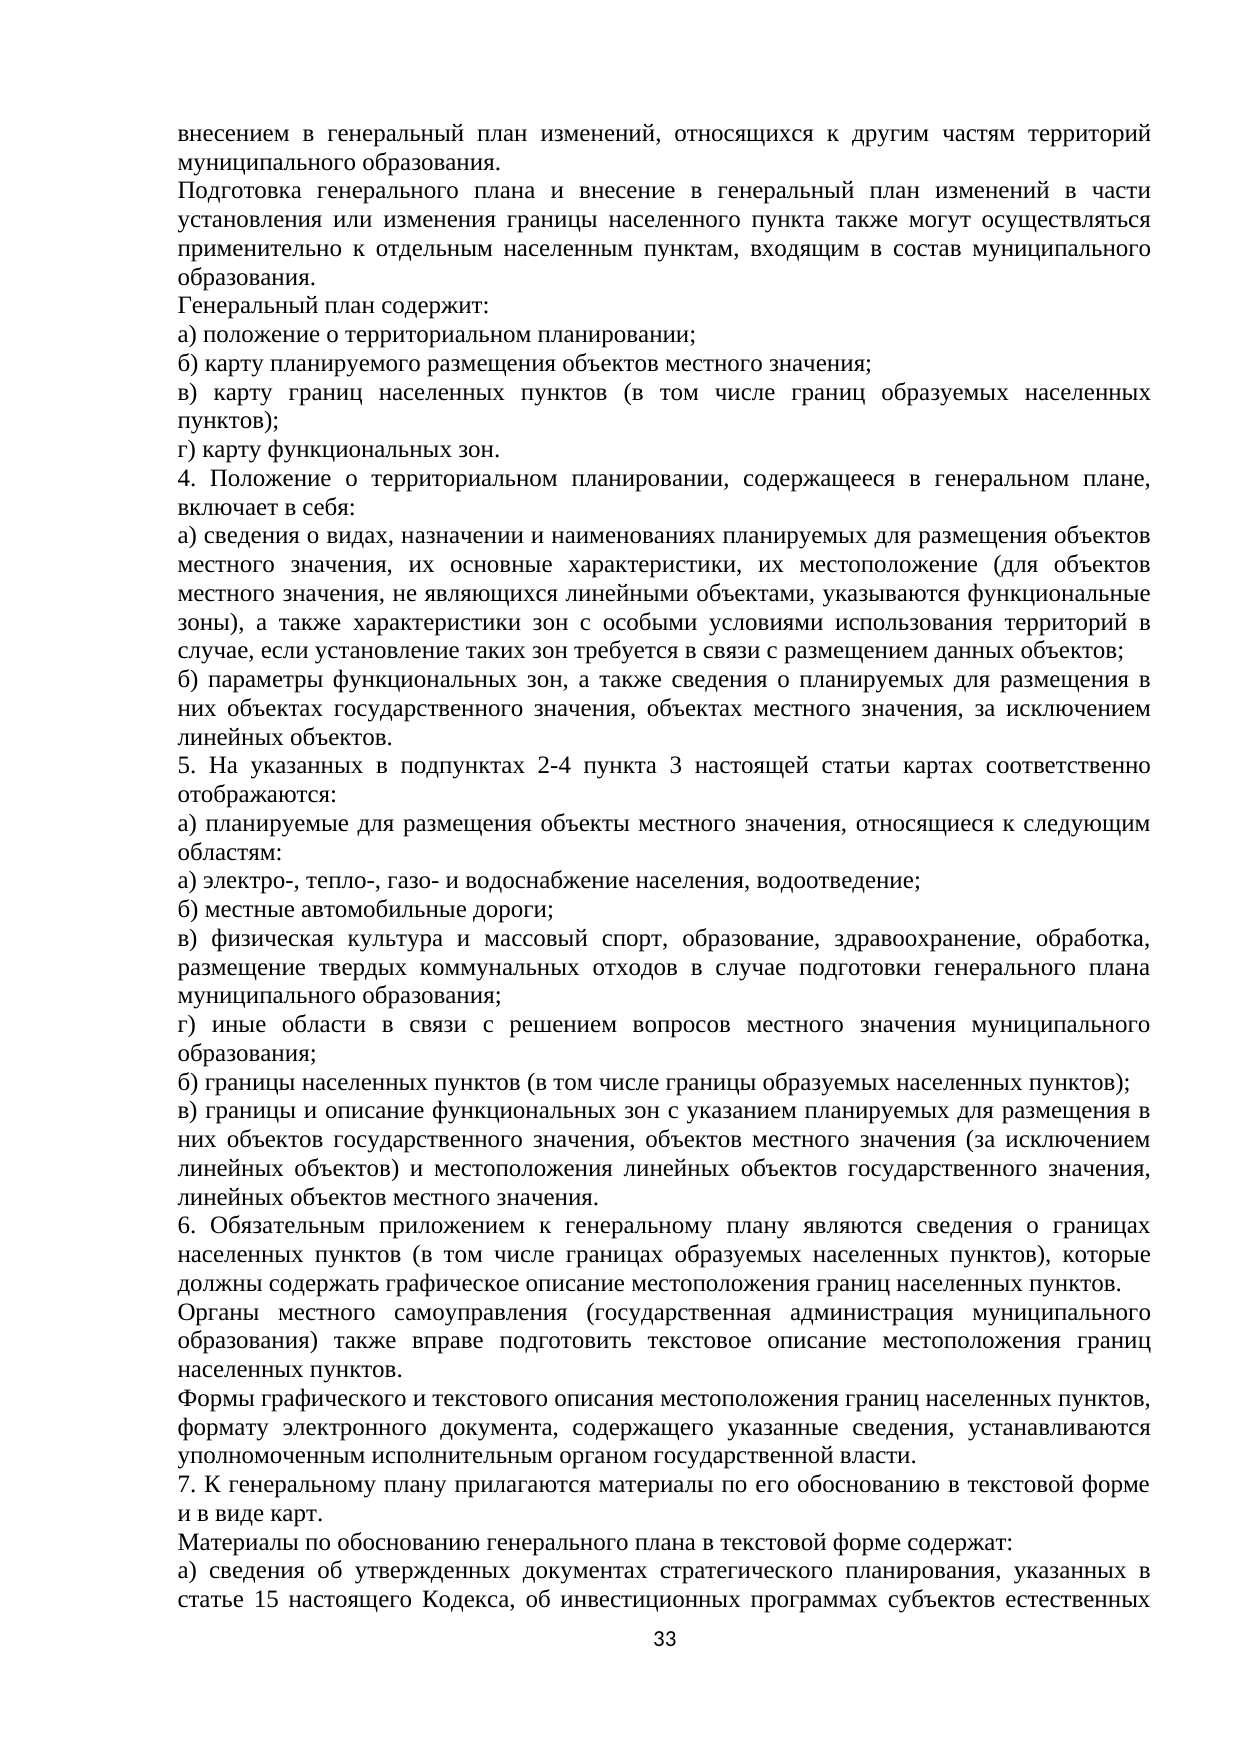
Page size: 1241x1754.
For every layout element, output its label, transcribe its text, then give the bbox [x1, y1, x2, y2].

text а) сведения о видах, назначении и наименованиях планируемых для размещения объектов местного значения, их основные характеристики, их местоположение (для объектов местного значения, не являющихся линейными объектами, указываются функциональные зоны), а также характеристики зон с особыми условиями использования территорий в случае, если установление таких зон требуется в связи с размещением данных объектов; [177, 521, 1152, 664]
text Материалы по обоснованию генерального плана в текстовой форме содержат: [177, 1527, 1152, 1556]
text 4. Положение о территориальном планировании, содержащееся в генеральном плане, включает в себя: [177, 463, 1152, 521]
text г) иные области в связи с решением вопросов местного значения муниципального образования; [177, 1009, 1152, 1067]
text б) карту планируемого размещения объектов местного значения; [177, 348, 1152, 377]
text 5. На указанных в подпунктах 2-4 пункта 3 настоящей статьи картах соответственно отображаются: [177, 751, 1152, 808]
text г) карту функциональных зон. [177, 434, 1152, 463]
text б) параметры функциональных зон, а также сведения о планируемых для размещения в них объектах государственного значения, объектах местного значения, за исключением линейных объектов. [177, 664, 1152, 751]
text а) планируемые для размещения объекты местного значения, относящиеся к следующим областям: [177, 808, 1152, 866]
text Формы графического и текстового описания местоположения границ населенных пунктов, формату электронного документа, содержащего указанные сведения, устанавливаются уполномоченным исполнительным органом государственной власти. [177, 1383, 1152, 1469]
text а) электро-, тепло-, газо- и водоснабжение населения, водоотведение; [177, 866, 1152, 894]
text 6. Обязательным приложением к генеральному плану являются сведения о границах населенных пунктов (в том числе границах образуемых населенных пунктов), которые должны содержать графическое описание местоположения границ населенных пунктов. [177, 1211, 1152, 1297]
text Подготовка генерального плана и внесение в генеральный план изменений в части установления или изменения границы населенного пункта также могут осуществляться применительно к отдельным населенным пунктам, входящим в состав муниципального образования. [177, 176, 1152, 291]
text б) границы населенных пунктов (в том числе границы образуемых населенных пунктов); [177, 1067, 1152, 1096]
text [177, 118, 1152, 176]
text в) карту границ населенных пунктов (в том числе границ образуемых населенных пунктов); [177, 377, 1152, 434]
text в) границы и описание функциональных зон с указанием планируемых для размещения в них объектов государственного значения, объектов местного значения (за исключением линейных объектов) и местоположения линейных объектов государственного значения, линейных объектов местного значения. [177, 1096, 1152, 1211]
text Органы местного самоуправления (государственная администрация муниципального образования) также вправе подготовить текстовое описание местоположения границ населенных пунктов. [177, 1297, 1152, 1383]
text б) местные автомобильные дороги; [177, 894, 1152, 923]
text в) физическая культура и массовый спорт, образование, здравоохранение, обработка, размещение твердых коммунальных отходов в случае подготовки генерального плана муниципального образования; [177, 923, 1152, 1009]
text 7. К генеральному плану прилагаются материалы по его обоснованию в текстовой форме и в виде карт. [177, 1469, 1152, 1527]
text Генеральный план содержит: [177, 291, 1152, 319]
text а) положение о территориальном планировании; [177, 319, 1152, 348]
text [177, 1556, 1152, 1613]
